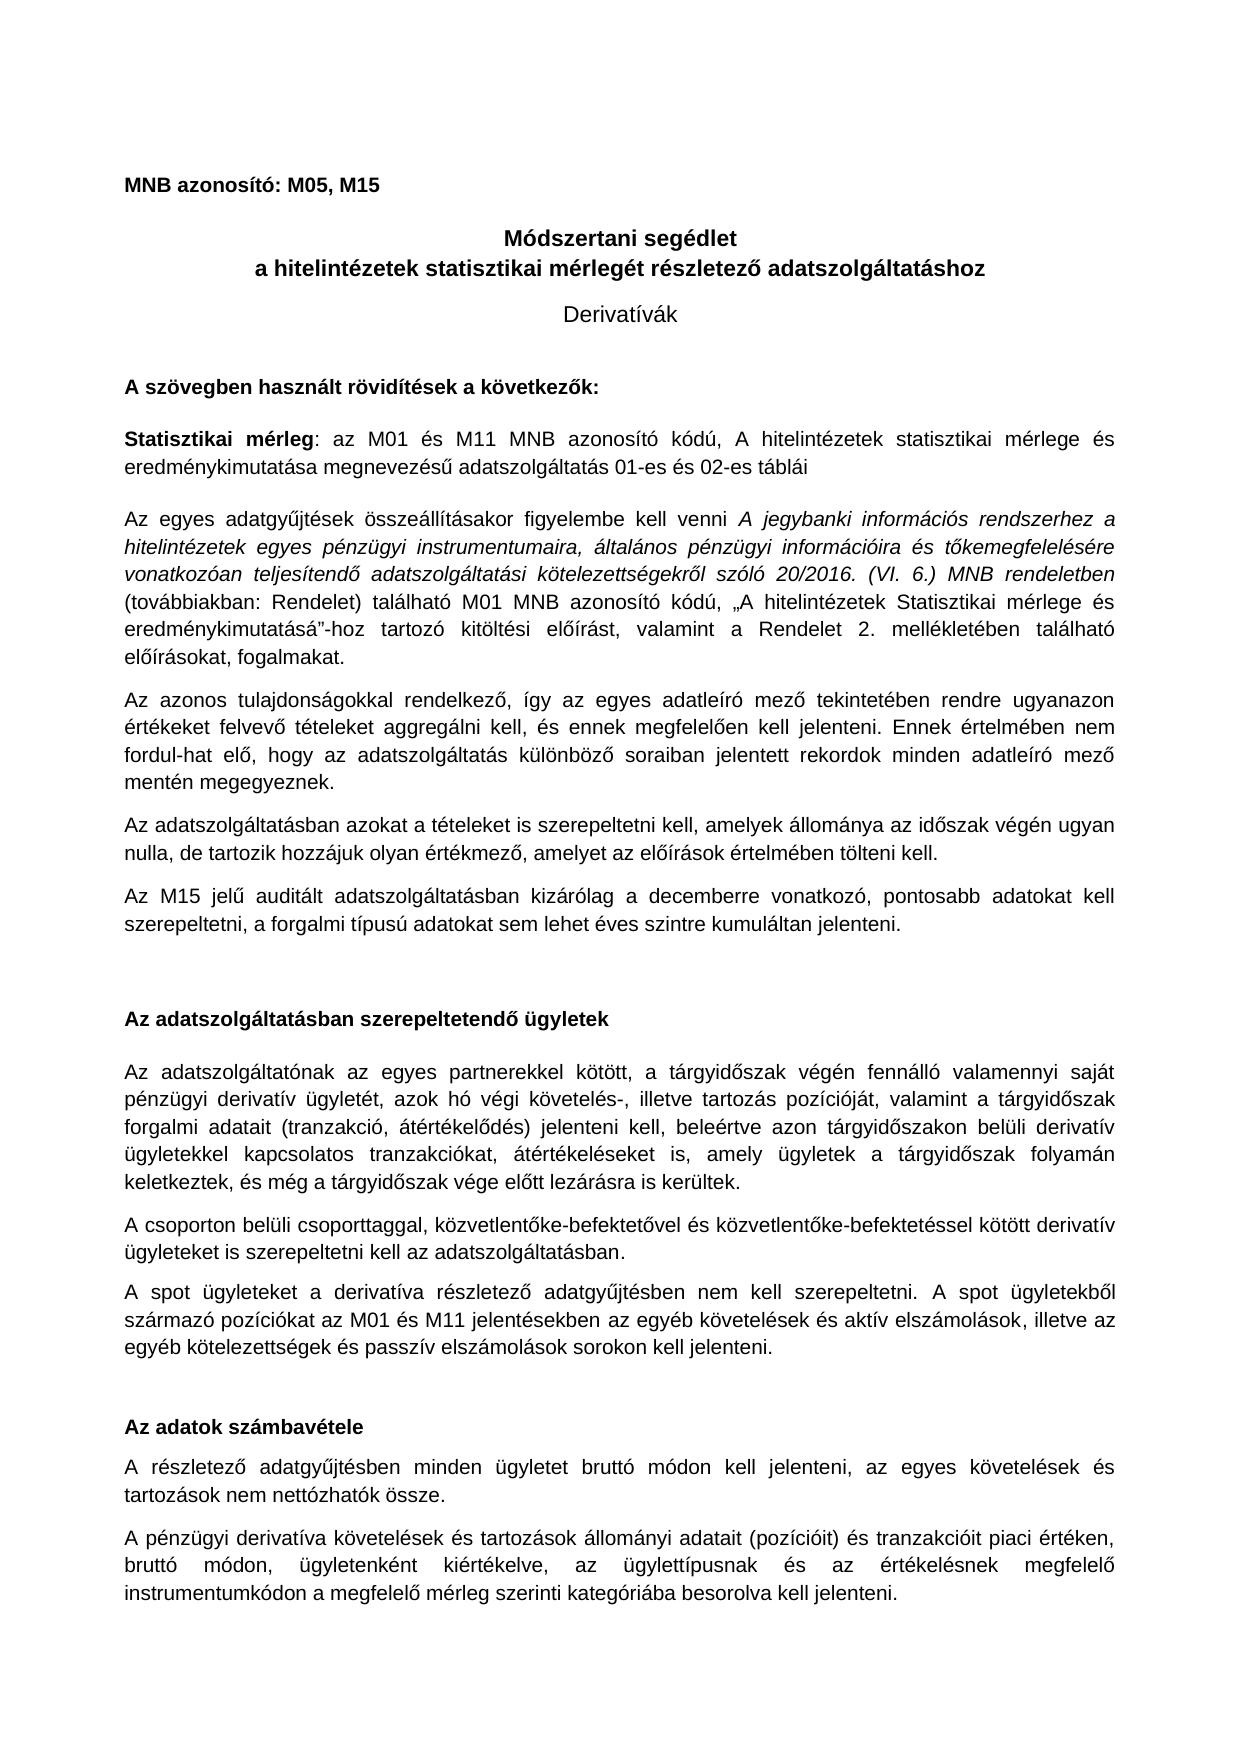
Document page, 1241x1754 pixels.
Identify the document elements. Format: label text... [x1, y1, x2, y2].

list Az adatszolgáltatásban szerepeltetendő ügyletek [124, 1007, 1116, 1031]
text Az adatszolgáltatásban azokat a tételeket is szerepeltetni kell, amelyek állománya az időszak végén ugyan nulla, de tartozik hozzájuk olyan értékmező, amelyet az előírások értelmében tölteni kell. [124, 813, 1116, 865]
text A spot ügyleteket a derivatíva részletező adatgyűjtésben nem kell szerepeltetni. A spot ügyletekből származó pozíciókat az M01 és M11 jelentésekben az egyéb követelések és aktív elszámolások, illetve az egyéb kötelezettségek és passzív elszámolások sorokon kell jelenteni. [124, 1280, 1116, 1359]
text a hitelintézetek statisztikai mérlegét részletező adatszolgáltatáshoz [124, 255, 1116, 282]
text A pénzügyi derivatíva követelések és tartozások állományi adatait (pozícióit) és tranzakcióit piaci értéken, bruttó módon, ügyletenként kiértékelve, az ügylettípusnak és az értékelésnek megfelelő instrumentumkódon a megfelelő mérleg szerinti kategóriába besorolva kell jelenteni. [124, 1526, 1116, 1605]
text Az azonos tulajdonságokkal rendelkező, így az egyes adatleíró mező tekintetében rendre ugyanazon értékeket felvevő tételeket aggregálni kell, és ennek megfelelően kell jelenteni. Ennek értelmében nem fordul-hat elő, hogy az adatszolgáltatás különböző soraiban jelentett rekordok minden adatleíró mező mentén megegyeznek. [124, 688, 1116, 794]
text A csoporton belüli csoporttaggal, közvetlentőke-befektetővel és közvetlentőke-befektetéssel kötött derivatív ügyleteket is szerepeltetni kell az adatszolgáltatásban. [124, 1213, 1116, 1264]
text Az egyes adatgyűjtések összeállításakor figyelembe kell venni A jegybanki információs rendszerhez a hitelintézetek egyes pénzügyi instrumentumaira, általános pénzügyi információira és tőkemegfelelésére vonatkozóan teljesítendő adatszolgáltatási kötelezettségekről szóló 20/2016. (VI. 6.) MNB rendeletben (továbbiakban: Rendelet) található M01 MNB azonosító kódú, „A hitelintézetek Statisztikai mérlege és eredménykimutatásá”-hoz tartozó kitöltési előírást, valamint a Rendelet 2. mellékletében található előírásokat, fogalmakat. [124, 507, 1116, 668]
text MNB azonosító: M05, M15 [124, 173, 1116, 197]
text A részletező adatgyűjtésben minden ügyletet bruttó módon kell jelenteni, az egyes követelések és tartozások nem nettózhatók össze. [124, 1455, 1116, 1507]
text Az adatszolgáltatónak az egyes partnerekkel kötött, a tárgyidőszak végén fennálló valamennyi saját pénzügyi derivatív ügyletét, azok hó végi követelés-, illetve tartozás pozícióját, valamint a tárgyidőszak forgalmi adatait (tranzakció, átértékelődés) jelenteni kell, beleértve azon tárgyidőszakon belüli derivatív ügyletekkel kapcsolatos tranzakciókat, átértékeléseket is, amely ügyletek a tárgyidőszak folyamán keletkeztek, és még a tárgyidőszak vége előtt lezárásra is kerültek. [124, 1059, 1116, 1193]
text A szövegben használt rövidítések a következők: [124, 374, 1116, 398]
text Az adatok számbavétele [124, 1415, 1116, 1439]
list Statisztikai mérleg: az M01 és M11 MNB azonosító kódú, A hitelintézetek statisztikai mérlege és eredménykimutatása megnevezésű adatszolgáltatás 01-es és 02-es táblái [124, 427, 1116, 478]
text Módszertani segédlet [124, 225, 1116, 252]
text Az M15 jelű auditált adatszolgáltatásban kizárólag a decemberre vonatkozó, pontosabb adatokat kell szerepeltetni, a forgalmi típusú adatokat sem lehet éves szintre kumuláltan jelenteni. [124, 884, 1116, 935]
text Derivatívák [124, 301, 1116, 328]
